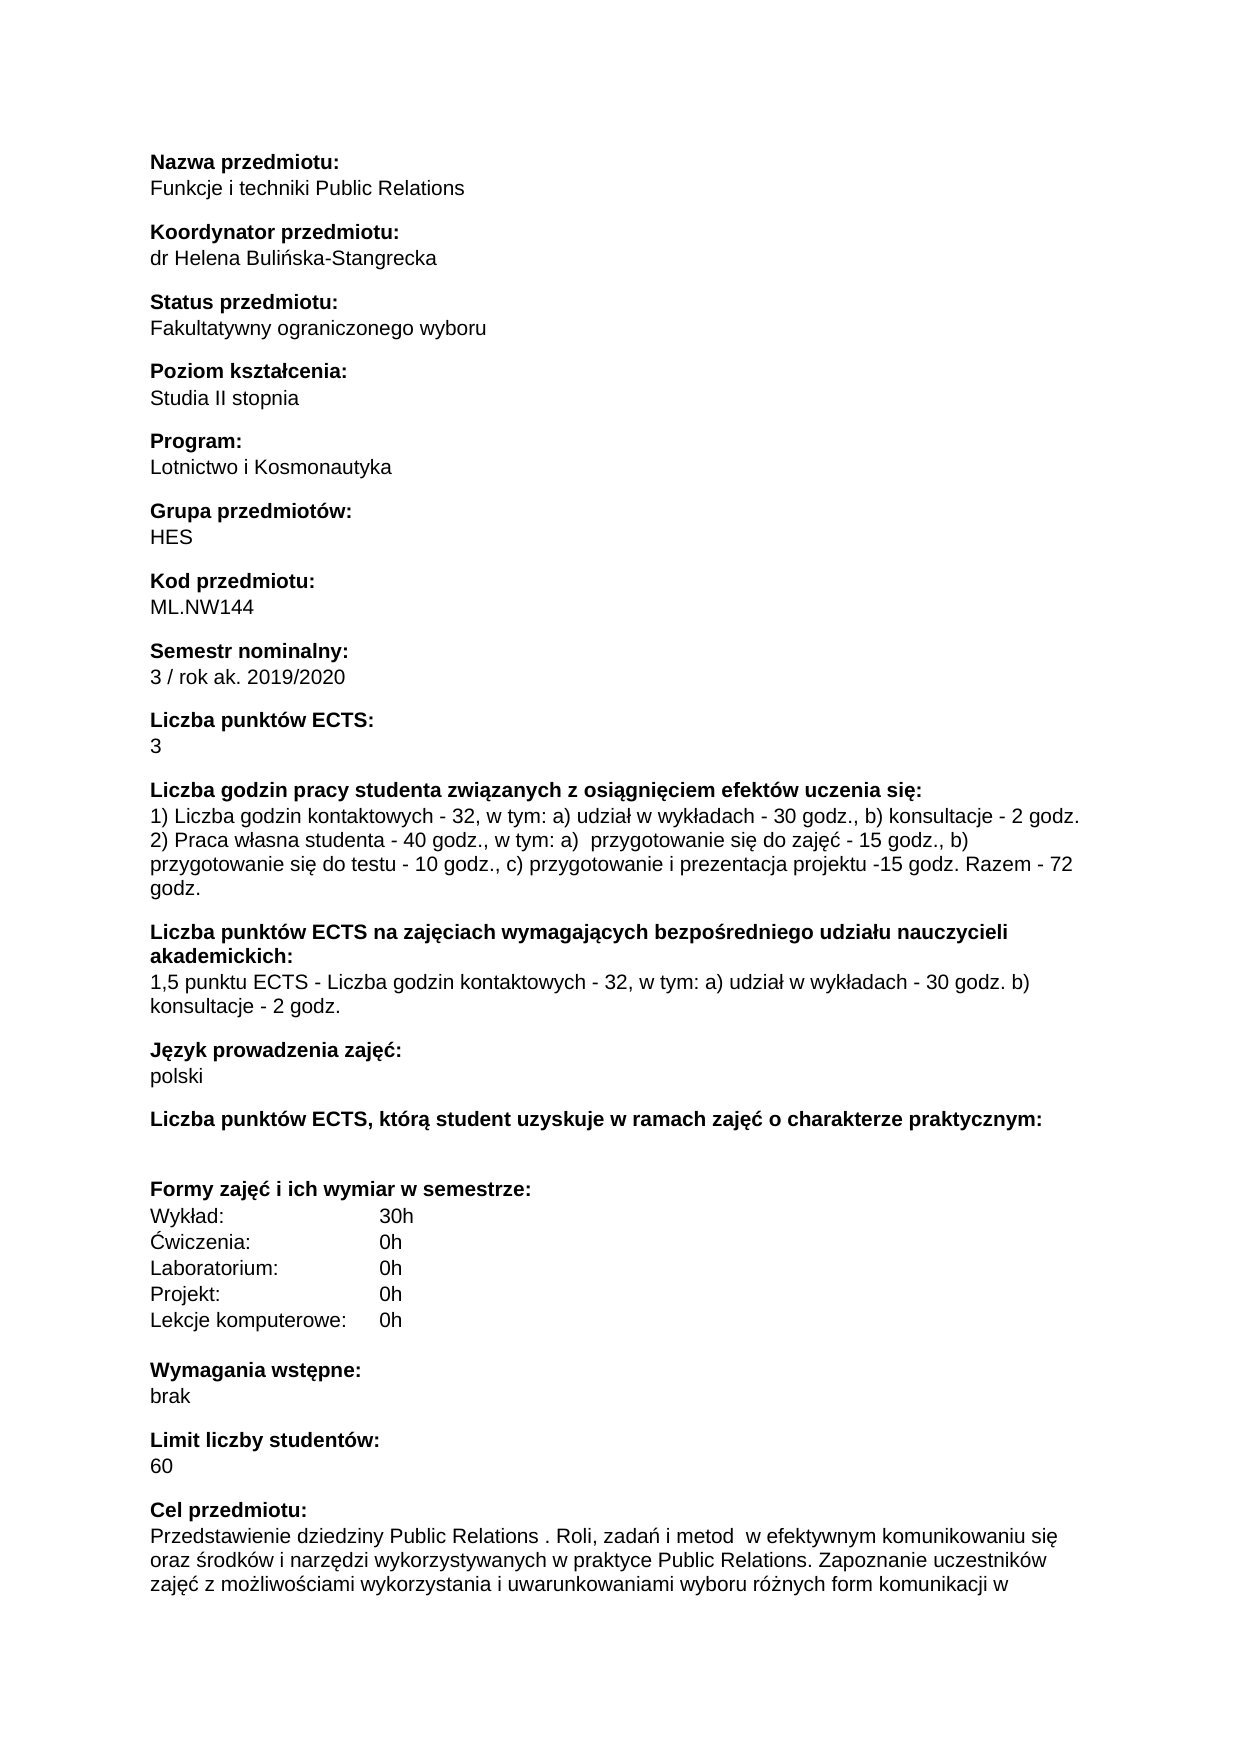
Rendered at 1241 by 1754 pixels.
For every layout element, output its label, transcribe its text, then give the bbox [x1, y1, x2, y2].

table_cell 0h [369, 1254, 597, 1280]
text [150, 1523, 1090, 1595]
table_cell Projekt: [140, 1282, 367, 1306]
text Nazwa przedmiotu: [150, 150, 1090, 174]
table_header Wykład: [140, 1204, 367, 1228]
text brak [150, 1384, 1090, 1408]
text Liczba punktów ECTS na zajęciach wymagających bezpośredniego udziału nauczycieli akademickich: [150, 920, 1090, 968]
text Grupa przedmiotów: [150, 499, 1090, 523]
table_cell 0h [369, 1228, 597, 1254]
text Fakultatywny ograniczonego wyboru [150, 316, 1090, 339]
table_header 30h [369, 1204, 597, 1228]
text 1) Liczba godzin kontaktowych - 32, w tym: a) udział w wykładach - 30 godz., b) konsultacje - 2 godz. 2) Praca własna studenta - 40 godz., w tym: a) przygotowanie się do zajęć - 15 godz., b) przygotowanie się do testu - 10 godz., c) przygotowanie i prezentacja projektu -15 godz. Razem - 72 godz. [150, 804, 1090, 900]
text Poziom kształcenia: [150, 359, 1090, 383]
text Liczba punktów ECTS, którą student uzyskuje w ramach zajęć o charakterze praktycznym: [150, 1107, 1090, 1131]
text Liczba godzin pracy studenta związanych z osiągnięciem efektów uczenia się: [150, 778, 1090, 802]
text Cel przedmiotu: [150, 1497, 1090, 1521]
text Limit liczby studentów: [150, 1428, 1090, 1452]
text Kod przedmiotu: [150, 569, 1090, 593]
table_cell 0h [369, 1280, 597, 1306]
text Studia II stopnia [150, 385, 1090, 409]
text Koordynator przedmiotu: [150, 220, 1090, 244]
text 3 / rok ak. 2019/2020 [150, 664, 1090, 688]
text Wymagania wstępne: [150, 1358, 1090, 1382]
text HES [150, 525, 1090, 549]
text Język prowadzenia zajęć: [150, 1037, 1090, 1061]
text 60 [150, 1454, 1090, 1478]
text Semestr nominalny: [150, 638, 1090, 662]
text ML.NW144 [150, 595, 1090, 619]
text polski [150, 1063, 1090, 1087]
text Status przedmiotu: [150, 289, 1090, 313]
text Funkcje i techniki Public Relations [150, 176, 1090, 200]
table_cell Ćwiczenia: [140, 1230, 367, 1254]
table_cell Laboratorium: [140, 1256, 367, 1280]
text Program: [150, 429, 1090, 453]
text 3 [150, 734, 1090, 758]
table_cell Lekcje komputerowe: [140, 1308, 367, 1332]
text Formy zajęć i ich wymiar w semestrze: [150, 1177, 1090, 1201]
text Lotnictwo i Kosmonautyka [150, 455, 1090, 479]
text Liczba punktów ECTS: [150, 708, 1090, 732]
text dr Helena Bulińska-Stangrecka [150, 246, 1090, 270]
table_cell 0h [369, 1306, 597, 1332]
text 1,5 punktu ECTS - Liczba godzin kontaktowych - 32, w tym: a) udział w wykładach - 30 godz. b) konsultacje - 2 godz. [150, 970, 1090, 1018]
